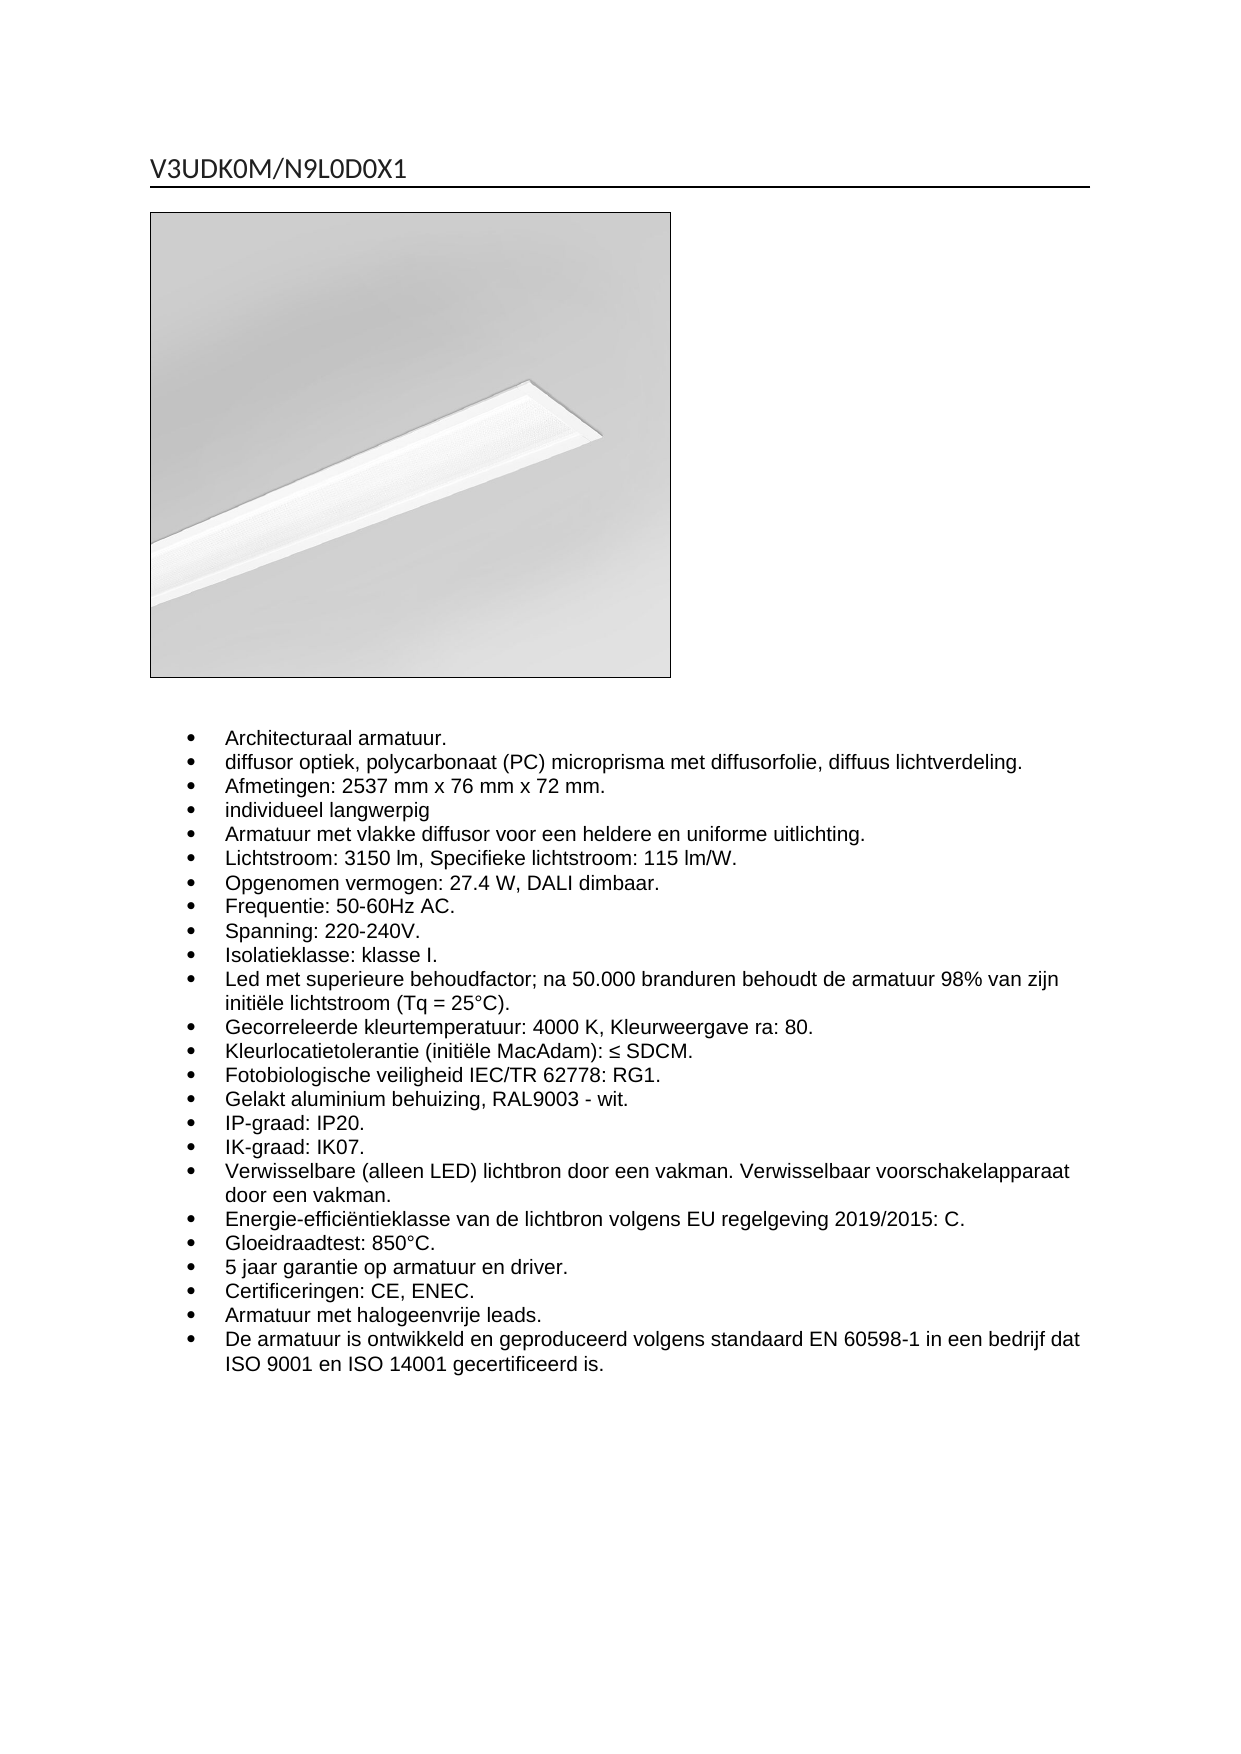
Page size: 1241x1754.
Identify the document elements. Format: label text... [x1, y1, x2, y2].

list Architecturaal armatuur. [187, 726, 1090, 750]
list Afmetingen: 2537 mm x 76 mm x 72 mm. [187, 774, 1090, 798]
list IP-graad: IP20. [187, 1111, 1090, 1135]
text V3UDK0M/N9L0D0X1 [150, 150, 1090, 186]
list Opgenomen vermogen: 27.4 W, DALI dimbaar. [187, 870, 1090, 894]
list Spanning: 220-240V. [187, 918, 1090, 942]
list Energie-efficiëntieklasse van de lichtbron volgens EU regelgeving 2019/2015: C. [187, 1207, 1090, 1231]
list Isolatieklasse: klasse I. [187, 942, 1090, 967]
list Certificeringen: CE, ENEC. [187, 1279, 1090, 1303]
list diffusor optiek, polycarbonaat (PC) microprisma met diffusorfolie, diffuus lichtverdeling. [187, 750, 1090, 774]
list Armatuur met vlakke diffusor voor een heldere en uniforme uitlichting. [187, 822, 1090, 846]
list De armatuur is ontwikkeld en geproduceerd volgens standaard EN 60598-1 in een bedrijf dat ISO 9001 en ISO 14001 gecertificeerd is. [187, 1327, 1090, 1375]
list Armatuur met halogeenvrije leads. [187, 1303, 1090, 1327]
list Fotobiologische veiligheid IEC/TR 62778: RG1. [187, 1063, 1090, 1087]
list 5 jaar garantie op armatuur en driver. [187, 1255, 1090, 1279]
list Verwisselbare (alleen LED) lichtbron door een vakman. Verwisselbaar voorschakelapparaat door een vakman. [187, 1159, 1090, 1207]
list Gelakt aluminium behuizing, RAL9003 - wit. [187, 1087, 1090, 1111]
list Kleurlocatietolerantie (initiële MacAdam): ≤ SDCM. [187, 1039, 1090, 1063]
list Led met superieure behoudfactor; na 50.000 branduren behoudt de armatuur 98% van zijn initiële lichtstroom (Tq = 25°C). [187, 967, 1090, 1014]
list Lichtstroom: 3150 lm, Specifieke lichtstroom: 115 lm/W. [187, 846, 1090, 870]
picture [151, 213, 670, 677]
list Gecorreleerde kleurtemperatuur: 4000 K, Kleurweergave ra: 80. [187, 1014, 1090, 1039]
list IK-graad: IK07. [187, 1135, 1090, 1159]
list individueel langwerpig [187, 798, 1090, 822]
list Frequentie: 50-60Hz AC. [187, 894, 1090, 918]
list Gloeidraadtest: 850°C. [187, 1231, 1090, 1255]
